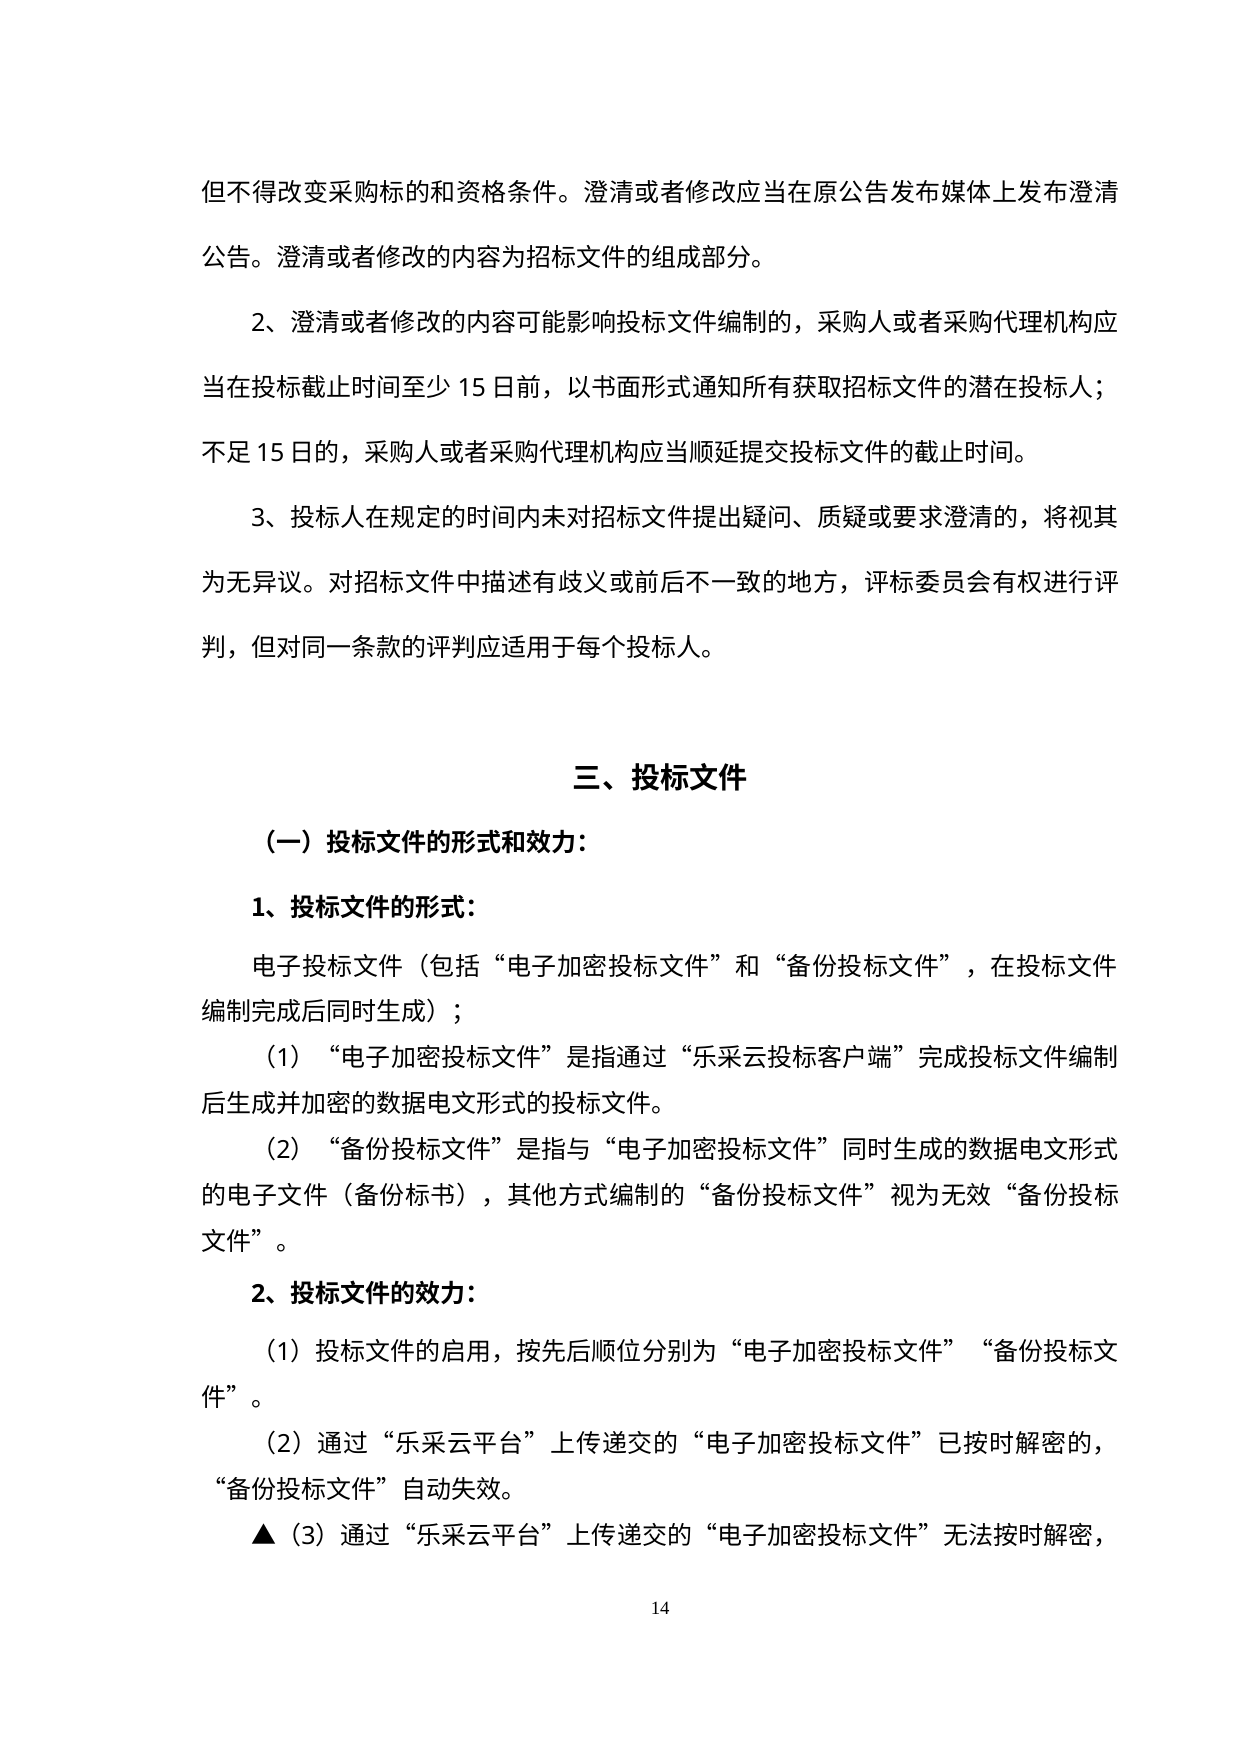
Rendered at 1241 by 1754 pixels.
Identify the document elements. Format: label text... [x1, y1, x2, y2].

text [201, 1507, 1119, 1553]
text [201, 158, 1119, 288]
text 2、澄清或者修改的内容可能影响投标文件编制的，采购人或者采购代理机构应当在投标截止时间至少15日前，以书面形式通知所有获取招标文件的潜在投标人；不足15日的，采购人或者采购代理机构应当顺延提交投标文件的截止时间。 [201, 288, 1119, 483]
text 2、投标文件的效力： [201, 1259, 1119, 1324]
text 电子投标文件（包括“电子加密投标文件”和“备份投标文件”，在投标文件编制完成后同时生成）； [201, 938, 1119, 1030]
text （2）通过“乐采云平台”上传递交的“电子加密投标文件”已按时解密的，“备份投标文件”自动失效。 [201, 1416, 1119, 1507]
text 1、投标文件的形式： [201, 873, 1119, 938]
text （2）“备份投标文件”是指与“电子加密投标文件”同时生成的数据电文形式的电子文件（备份标书），其他方式编制的“备份投标文件”视为无效“备份投标文件”。 [201, 1122, 1119, 1259]
text （一）投标文件的形式和效力： [201, 808, 1119, 873]
text （1）“电子加密投标文件”是指通过“乐采云投标客户端”完成投标文件编制后生成并加密的数据电文形式的投标文件。 [201, 1030, 1119, 1122]
text 3、投标人在规定的时间内未对招标文件提出疑问、质疑或要求澄清的，将视其为无异议。对招标文件中描述有歧义或前后不一致的地方，评标委员会有权进行评判，但对同一条款的评判应适用于每个投标人。 [201, 483, 1119, 678]
text 三、投标文件 [201, 743, 1119, 808]
text （1）投标文件的启用，按先后顺位分别为“电子加密投标文件”“备份投标文件”。 [201, 1324, 1119, 1416]
